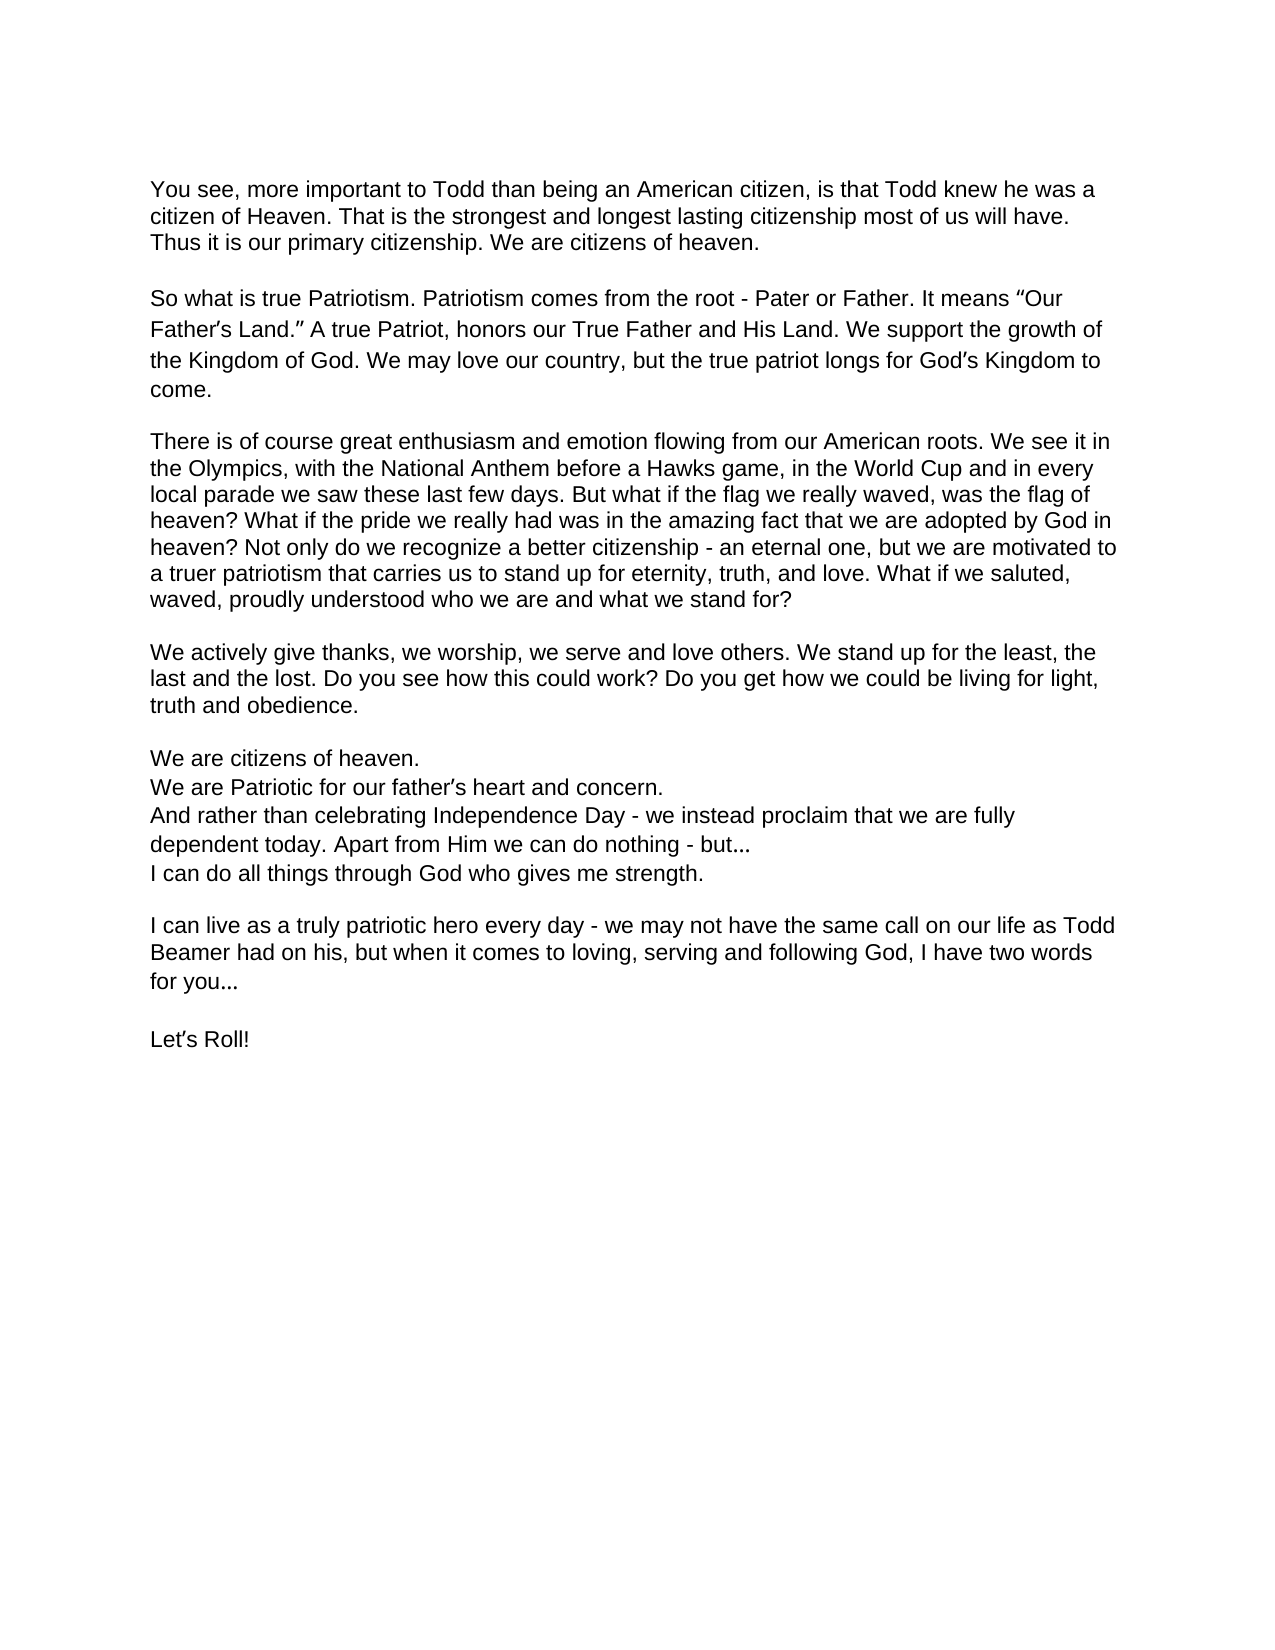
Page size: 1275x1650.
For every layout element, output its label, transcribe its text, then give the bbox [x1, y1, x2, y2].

text We actively give thanks, we worship, we serve and love others. We stand up for the least, the last and the lost. Do you see how this could work? Do you get how we could be living for light, truth and obedience. [150, 639, 1125, 718]
text You see, more important to Todd than being an American citizen, is that Todd knew he was a citizen of Heaven. That is the strongest and longest lasting citizenship most of us will have. Thus it is our primary citizenship. We are citizens of heaven. [150, 176, 1125, 255]
text And rather than celebrating Independence Day - we instead proclaim that we are fully dependent today. Apart from Him we can do nothing - but… [150, 802, 1125, 860]
text We are citizens of heaven. [150, 744, 1125, 771]
text I can live as a truly patriotic hero every day - we may not have the same call on our life as Todd Beamer had on his, but when it comes to loving, serving and following God, I have two words for you… [150, 912, 1125, 996]
text We are Patriotic for our father’s heart and concern. [150, 771, 1125, 802]
text I can do all things through God who gives me strength. [150, 860, 1125, 886]
text There is of course great enthusiasm and emotion flowing from our American roots. We see it in the Olympics, with the National Anthem before a Hawks game, in the World Cup and in every local parade we saw these last few days. But what if the flag we really waved, was the flag of heaven? What if the pride we really had was in the amazing fact that we are adopted by God in heaven? Not only do we recognize a better citizenship - an eternal one, but we are motivated to a truer patriotism that carries us to stand up for eternity, truth, and love. What if we saluted, waved, proudly understood who we are and what we stand for? [150, 428, 1125, 613]
text So what is true Patriotism. Patriotism comes from the root - Pater or Father. It means “Our Father’s Land.” A true Patriot, honors our True Father and His Land. We support the growth of the Kingdom of God. We may love our country, but the true patriot longs for God’s Kingdom to come. [150, 282, 1125, 402]
text Let’s Roll! [150, 1023, 1125, 1054]
